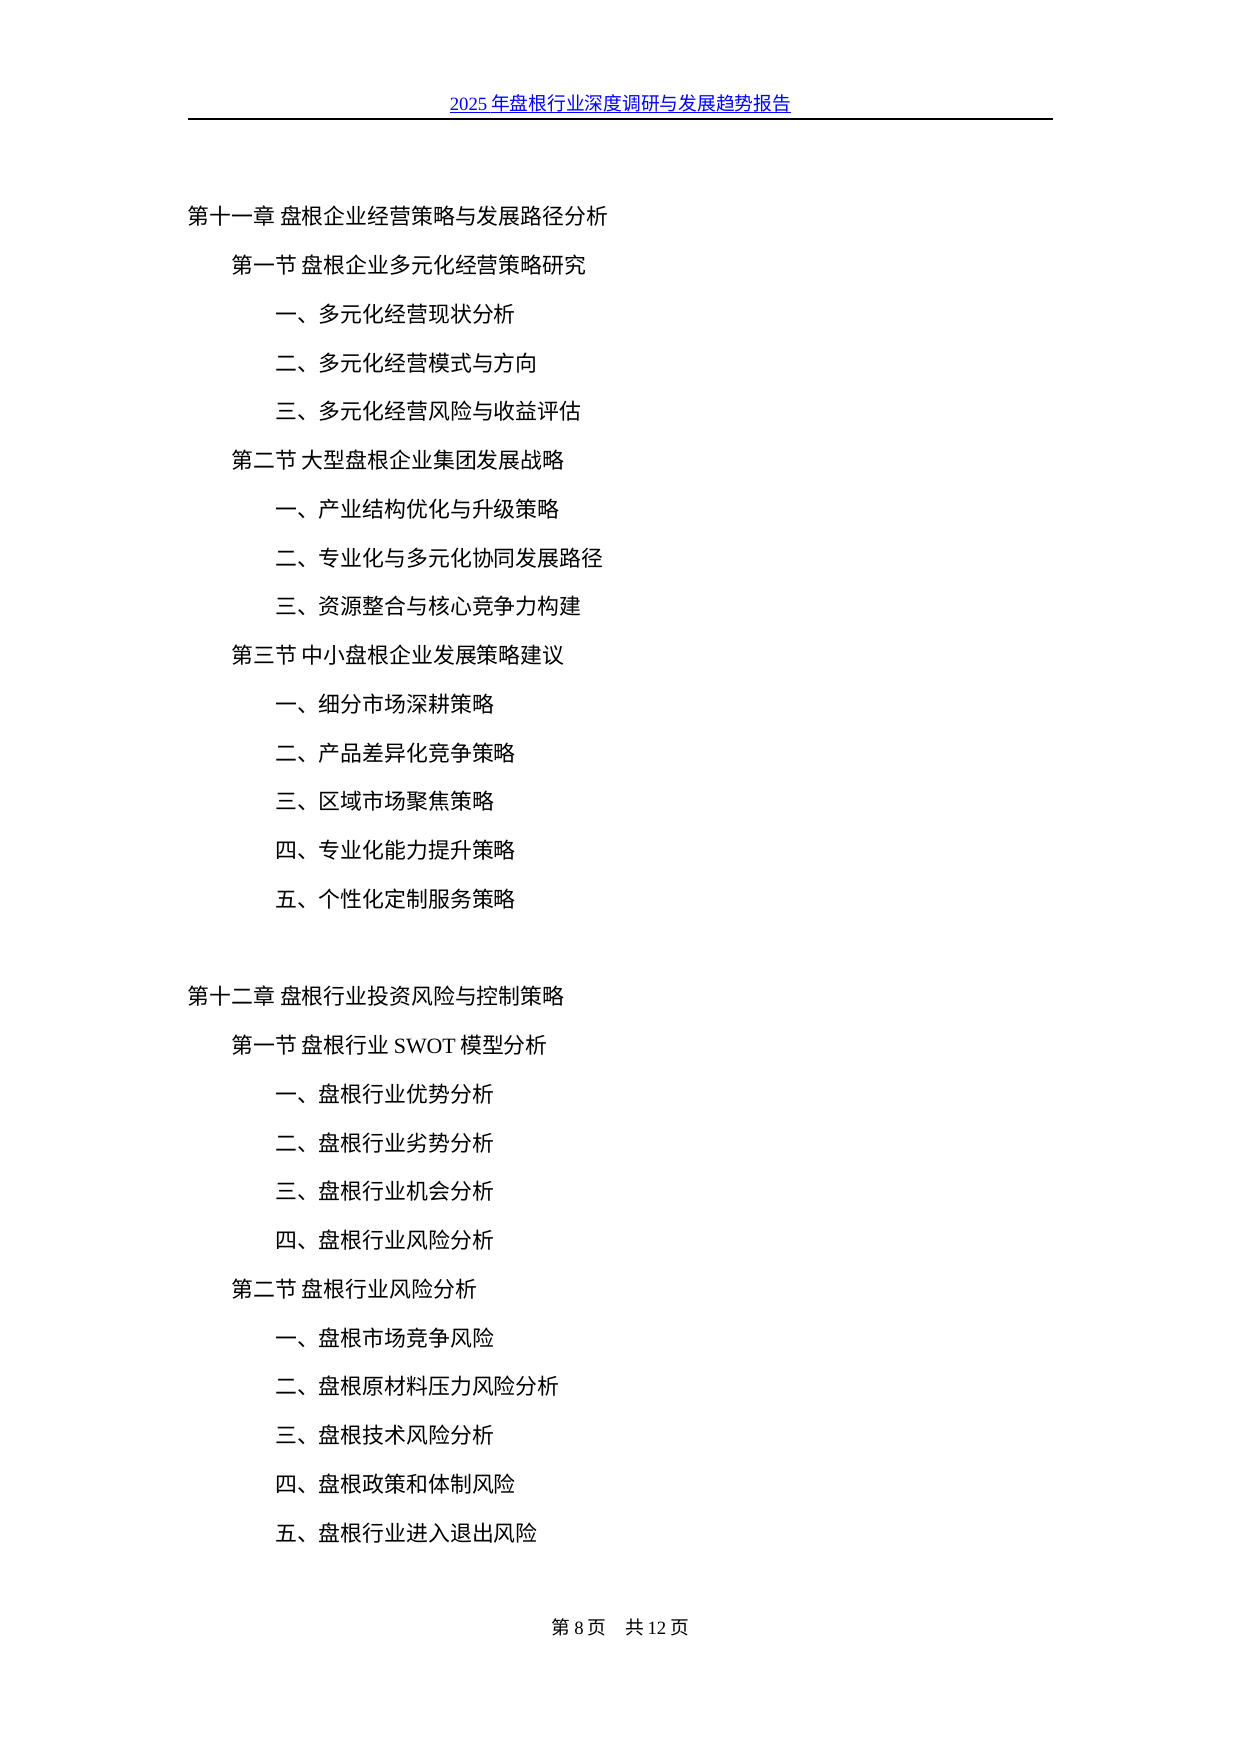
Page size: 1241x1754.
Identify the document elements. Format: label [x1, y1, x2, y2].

text [187, 150, 1053, 1548]
